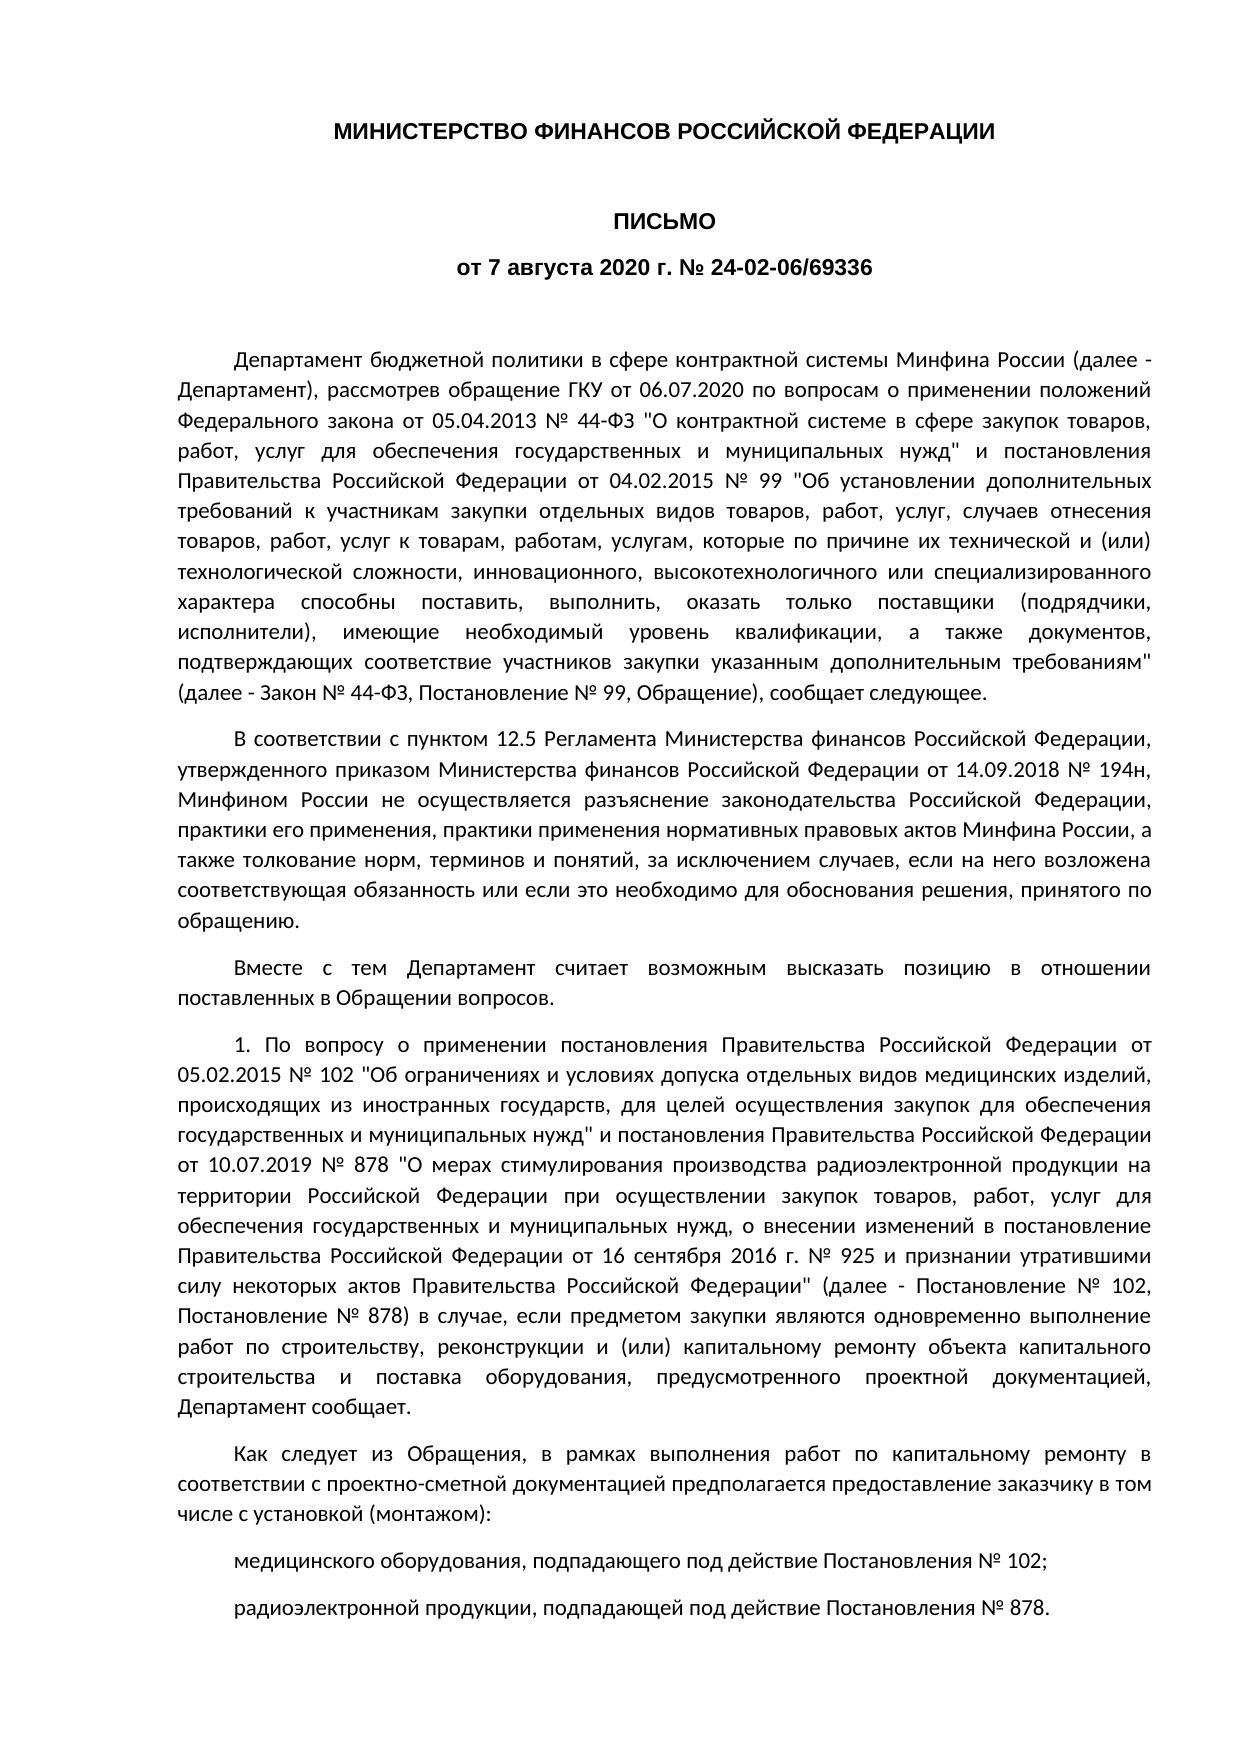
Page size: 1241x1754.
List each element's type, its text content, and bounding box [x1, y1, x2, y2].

text Департамент бюджетной политики в сфере контрактной системы Минфина России (далее - Департамент), рассмотрев обращение ГКУ от 06.07.2020 по вопросам о применении положений Федерального закона от 05.04.2013 № 44-ФЗ "О контрактной системе в сфере закупок товаров, работ, услуг для обеспечения государственных и муниципальных нужд" и постановления Правительства Российской Федерации от 04.02.2015 № 99 "Об установлении дополнительных требований к участникам закупки отдельных видов товаров, работ, услуг, случаев отнесения товаров, работ, услуг к товарам, работам, услугам, которые по причине их технической и (или) технологической сложности, инновационного, высокотехнологичного или специализированного характера способны поставить, выполнить, оказать только поставщики (подрядчики, исполнители), имеющие необходимый уровень квалификации, а также документов, подтверждающих соответствие участников закупки указанным дополнительным требованиям" (далее - Закон № 44-ФЗ, Постановление № 99, Обращение), сообщает следующее. [177, 345, 1152, 706]
text радиоэлектронной продукции, подпадающей под действие Постановления № 878. [177, 1593, 1152, 1621]
text от 7 августа 2020 г. № 24-02-06/69336 [177, 253, 1152, 280]
text В соответствии с пунктом 12.5 Регламента Министерства финансов Российской Федерации, утвержденного приказом Министерства финансов Российской Федерации от 14.09.2018 № 194н, Минфином России не осуществляется разъяснение законодательства Российской Федерации, практики его применения, практики применения нормативных правовых актов Минфина России, а также толкование норм, терминов и понятий, за исключением случаев, если на него возложена соответствующая обязанность или если это необходимо для обоснования решения, принятого по обращению. [177, 724, 1152, 934]
text Как следует из Обращения, в рамках выполнения работ по капитальному ремонту в соответствии с проектно-сметной документацией предполагается предоставление заказчику в том числе с установкой (монтажом): [177, 1439, 1152, 1528]
text медицинского оборудования, подпадающего под действие Постановления № 102; [177, 1546, 1152, 1574]
text МИНИСТЕРСТВО ФИНАНСОВ РОССИЙСКОЙ ФЕДЕРАЦИИ [177, 118, 1152, 144]
text ПИСЬМО [177, 208, 1152, 235]
text 1. По вопросу о применении постановления Правительства Российской Федерации от 05.02.2015 № 102 "Об ограничениях и условиях допуска отдельных видов медицинских изделий, происходящих из иностранных государств, для целей осуществления закупок для обеспечения государственных и муниципальных нужд" и постановления Правительства Российской Федерации от 10.07.2019 № 878 "О мерах стимулирования производства радиоэлектронной продукции на территории Российской Федерации при осуществлении закупок товаров, работ, услуг для обеспечения государственных и муниципальных нужд, о внесении изменений в постановление Правительства Российской Федерации от 16 сентября 2016 г. № 925 и признании утратившими силу некоторых актов Правительства Российской Федерации" (далее - Постановление № 102, Постановление № 878) в случае, если предметом закупки являются одновременно выполнение работ по строительству, реконструкции и (или) капитальному ремонту объекта капитального строительства и поставка оборудования, предусмотренного проектной документацией, Департамент сообщает. [177, 1030, 1152, 1420]
text Вместе с тем Департамент считает возможным высказать позицию в отношении поставленных в Обращении вопросов. [177, 953, 1152, 1011]
